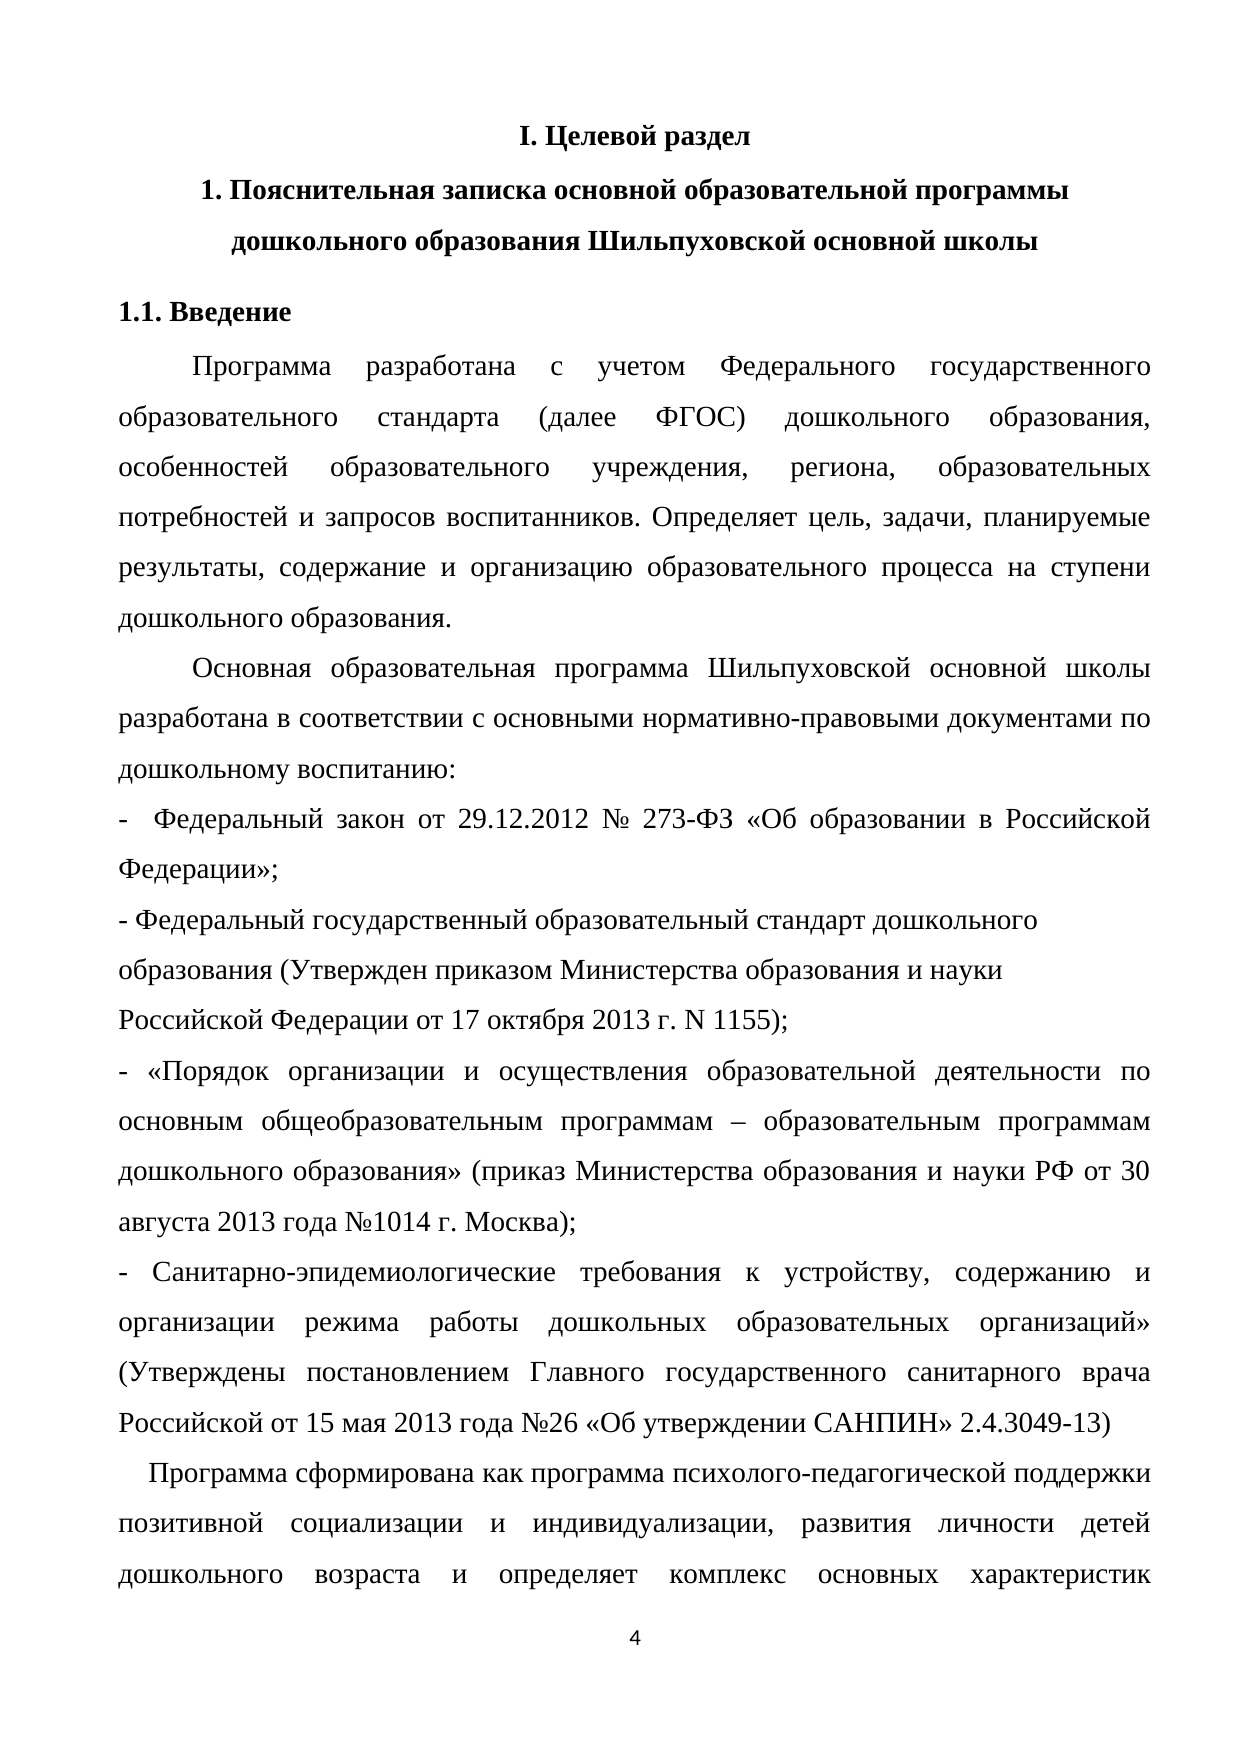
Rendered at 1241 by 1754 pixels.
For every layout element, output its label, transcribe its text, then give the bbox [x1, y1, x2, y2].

text - Федеральный государственный образовательный стандарт дошкольного образования (Утвержден приказом Министерства образования и науки Российской Федерации от 17 октября 2013 г. N 1155); [118, 902, 1152, 1036]
text - Федеральный закон от 29.12.2012 № 273-ФЗ «Об образовании в Российской Федерации»; [118, 801, 1152, 885]
text Программа разработана с учетом Федерального государственного образовательного стандарта (далее ФГОС) дошкольного образования, особенностей образовательного учреждения, региона, образовательных потребностей и запросов воспитанников. Определяет цель, задачи, планируемые результаты, содержание и организацию образовательного процесса на ступени дошкольного образования. [118, 348, 1152, 633]
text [118, 1455, 1152, 1589]
text 1. Пояснительная записка основной образовательной программы дошкольного образования Шильпуховской основной школы [118, 172, 1152, 256]
text - «Порядок организации и осуществления образовательной деятельности по основным общеобразовательным программам – образовательным программам дошкольного образования» (приказ Министерства образования и науки РФ от 30 августа 2013 года №1014 г. Москва); [118, 1053, 1152, 1237]
text I. Целевой раздел [118, 118, 1152, 152]
text - Санитарно-эпидемиологические требования к устройству, содержанию и организации режима работы дошкольных образовательных организаций» (Утверждены постановлением Главного государственного санитарного врача Российской от 15 мая 2013 года №26 «Об утверждении САНПИН» 2.4.3049-13) [118, 1254, 1152, 1438]
text Основная образовательная программа Шильпуховской основной школы разработана в соответствии с основными нормативно-правовыми документами по дошкольному воспитанию: [118, 650, 1152, 784]
text 1.1. Введение [118, 294, 1152, 327]
